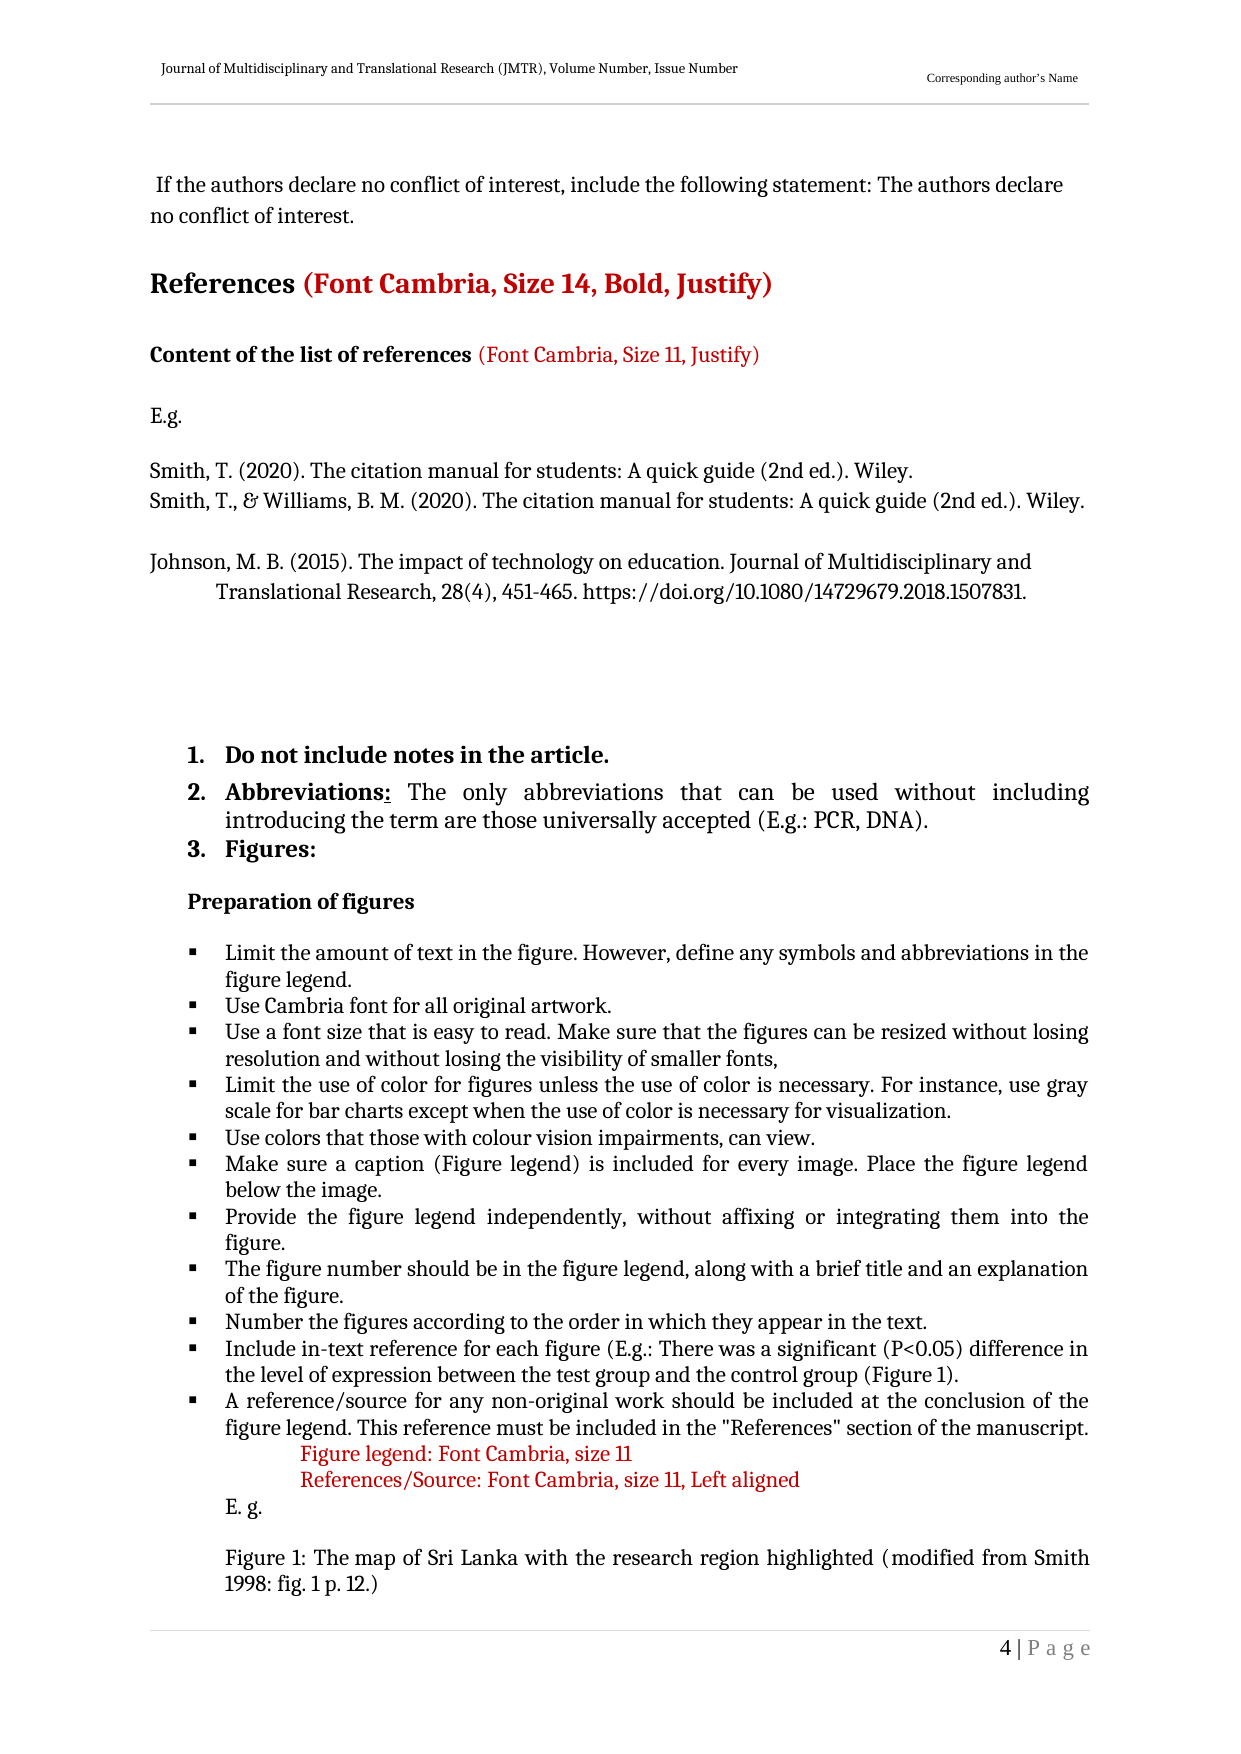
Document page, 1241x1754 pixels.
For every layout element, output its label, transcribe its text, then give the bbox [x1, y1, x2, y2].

list Number the figures according to the order in which they appear in the text. [187, 1309, 1090, 1335]
list Do not include notes in the article. [187, 741, 1090, 770]
list Figures: [187, 835, 1090, 864]
subtitle References (Font Cambria, Size 14, Bold, Justify) [150, 267, 1090, 301]
text Smith, T. (2020). The citation manual for students: A quick guide (2nd ed.). Wiley. [150, 458, 1090, 484]
text Preparation of figures [187, 889, 1090, 915]
list Limit the use of color for figures unless the use of color is necessary. For instance, use gray scale for bar charts except when the use of color is necessary for visualization. [187, 1072, 1090, 1124]
text Figure 1: The map of Sri Lanka with the research region highlighted (modified from Smith 1998: fig. 1 p. 12.) [225, 1545, 1090, 1597]
text E. g. [225, 1493, 1090, 1520]
list Include in-text reference for each figure (E.g.: There was a significant (P<0.05) difference in the level of expression between the test group and the control group (Figure 1). [187, 1335, 1090, 1388]
text Johnson, M. B. (2015). The impact of technology on education. Journal of Multidisciplinary and Translational Research, 28(4), 451-465. https://doi.org/10.1080/14729679.2018.1507831. [150, 548, 1090, 605]
text References/Source: Font Cambria, size 11, Left aligned [225, 1467, 1090, 1493]
list Provide the figure legend independently, without affixing or integrating them into the figure. [187, 1203, 1090, 1256]
list Abbreviations: The only abbreviations that can be used without including introducing the term are those universally accepted (E.g.: PCR, DNA). [187, 777, 1090, 835]
list Use Cambria font for all original artwork. [187, 993, 1090, 1019]
text Figure legend: Font Cambria, size 11 [150, 1441, 1090, 1467]
list A reference/source for any non-original work should be included at the conclusion of the figure legend. This reference must be included in the "References" section of the manuscript. [187, 1388, 1090, 1441]
list Use colors that those with colour vision impairments, can view. [187, 1124, 1090, 1151]
text Content of the list of references (Font Cambria, Size 11, Justify) [150, 342, 1090, 369]
text If the authors declare no conflict of interest, include the following statement: The authors declare no conflict of interest. [150, 172, 1090, 229]
text Smith, T., & Williams, B. M. (2020). The citation manual for students: A quick guide (2nd ed.). Wiley. [150, 488, 1090, 514]
list Make sure a caption (Figure legend) is included for every image. Place the figure legend below the image. [187, 1151, 1090, 1203]
text E.g. [150, 403, 1090, 429]
list The figure number should be in the figure legend, along with a brief title and an explanation of the figure. [187, 1256, 1090, 1309]
list Use a font size that is easy to read. Make sure that the figures can be resized without losing resolution and without losing the visibility of smaller fonts, [187, 1019, 1090, 1072]
list Limit the amount of text in the figure. However, define any symbols and abbreviations in the figure legend. [187, 940, 1090, 993]
